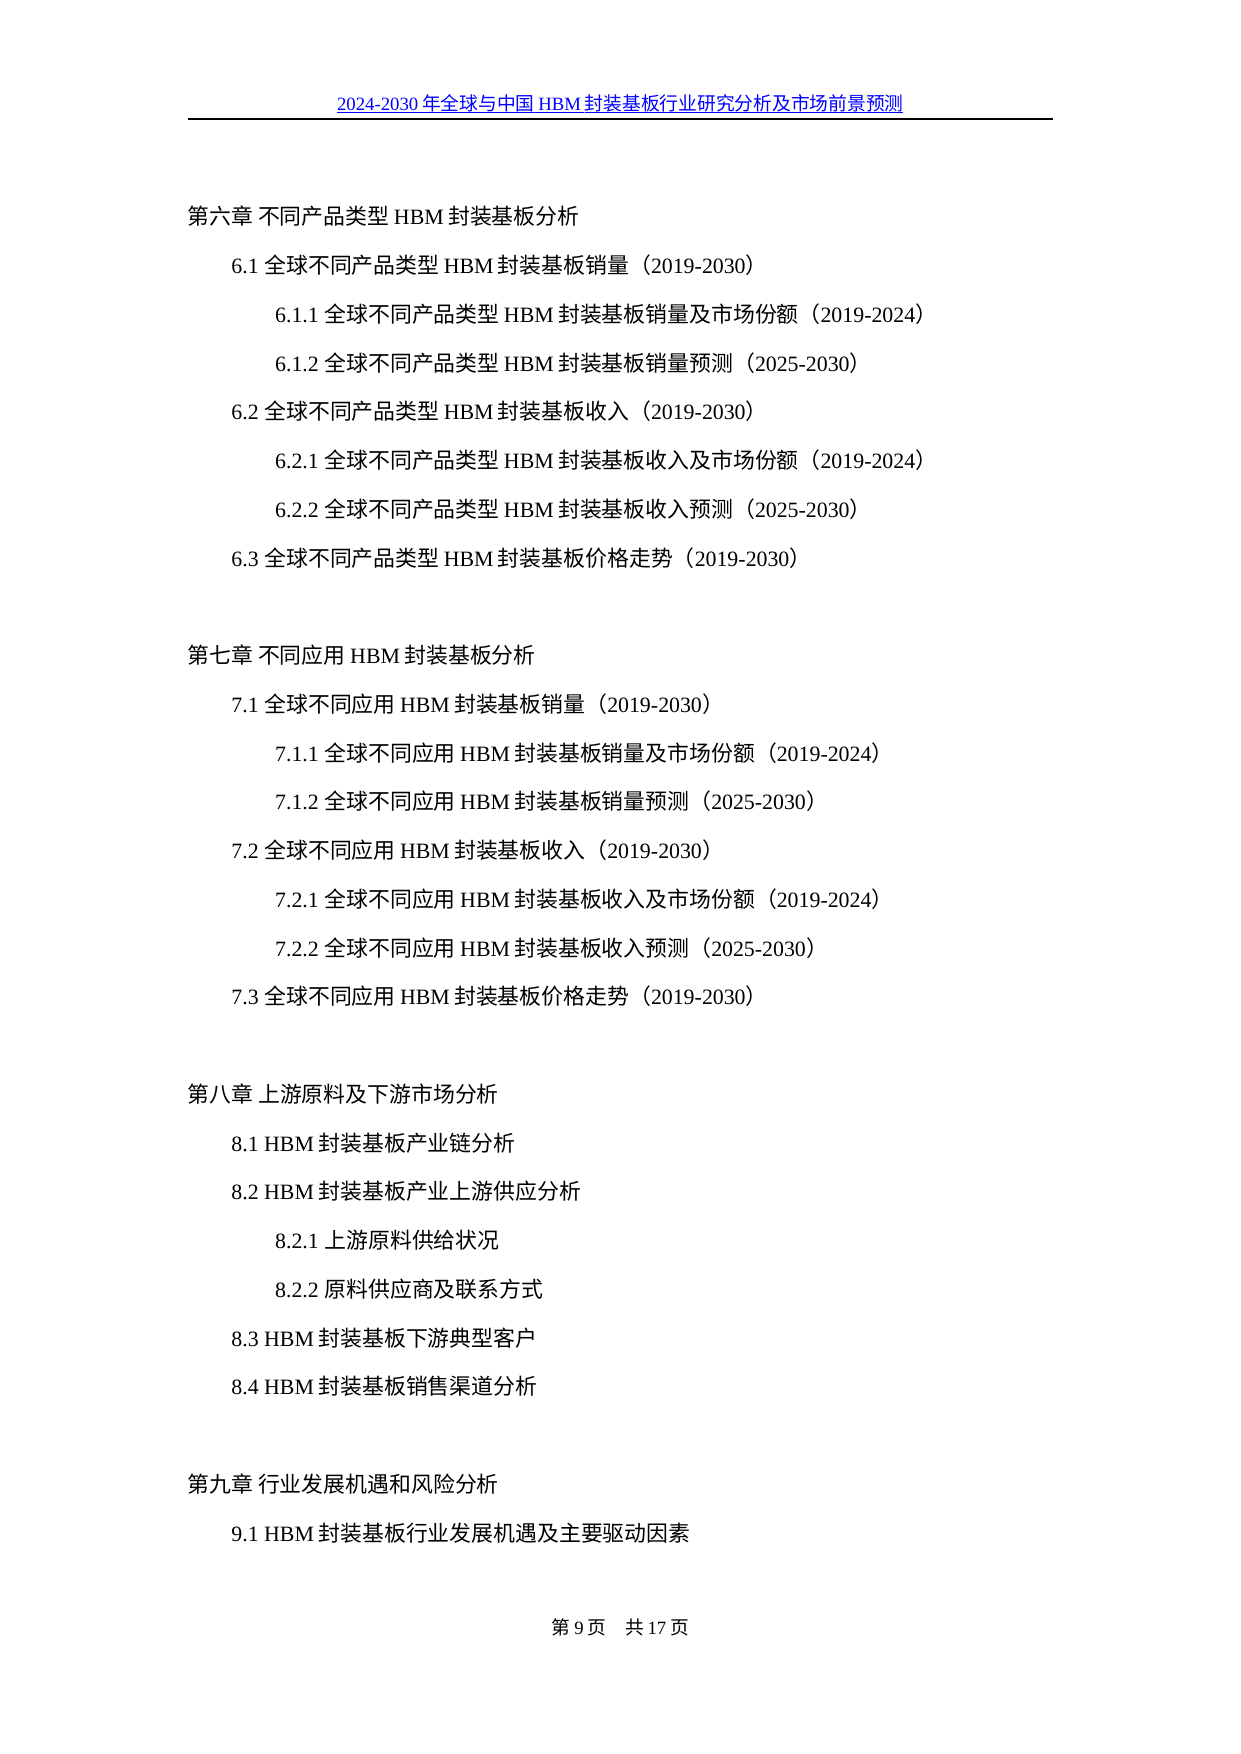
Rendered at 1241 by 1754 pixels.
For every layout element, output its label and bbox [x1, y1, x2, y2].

text [187, 150, 1053, 1548]
